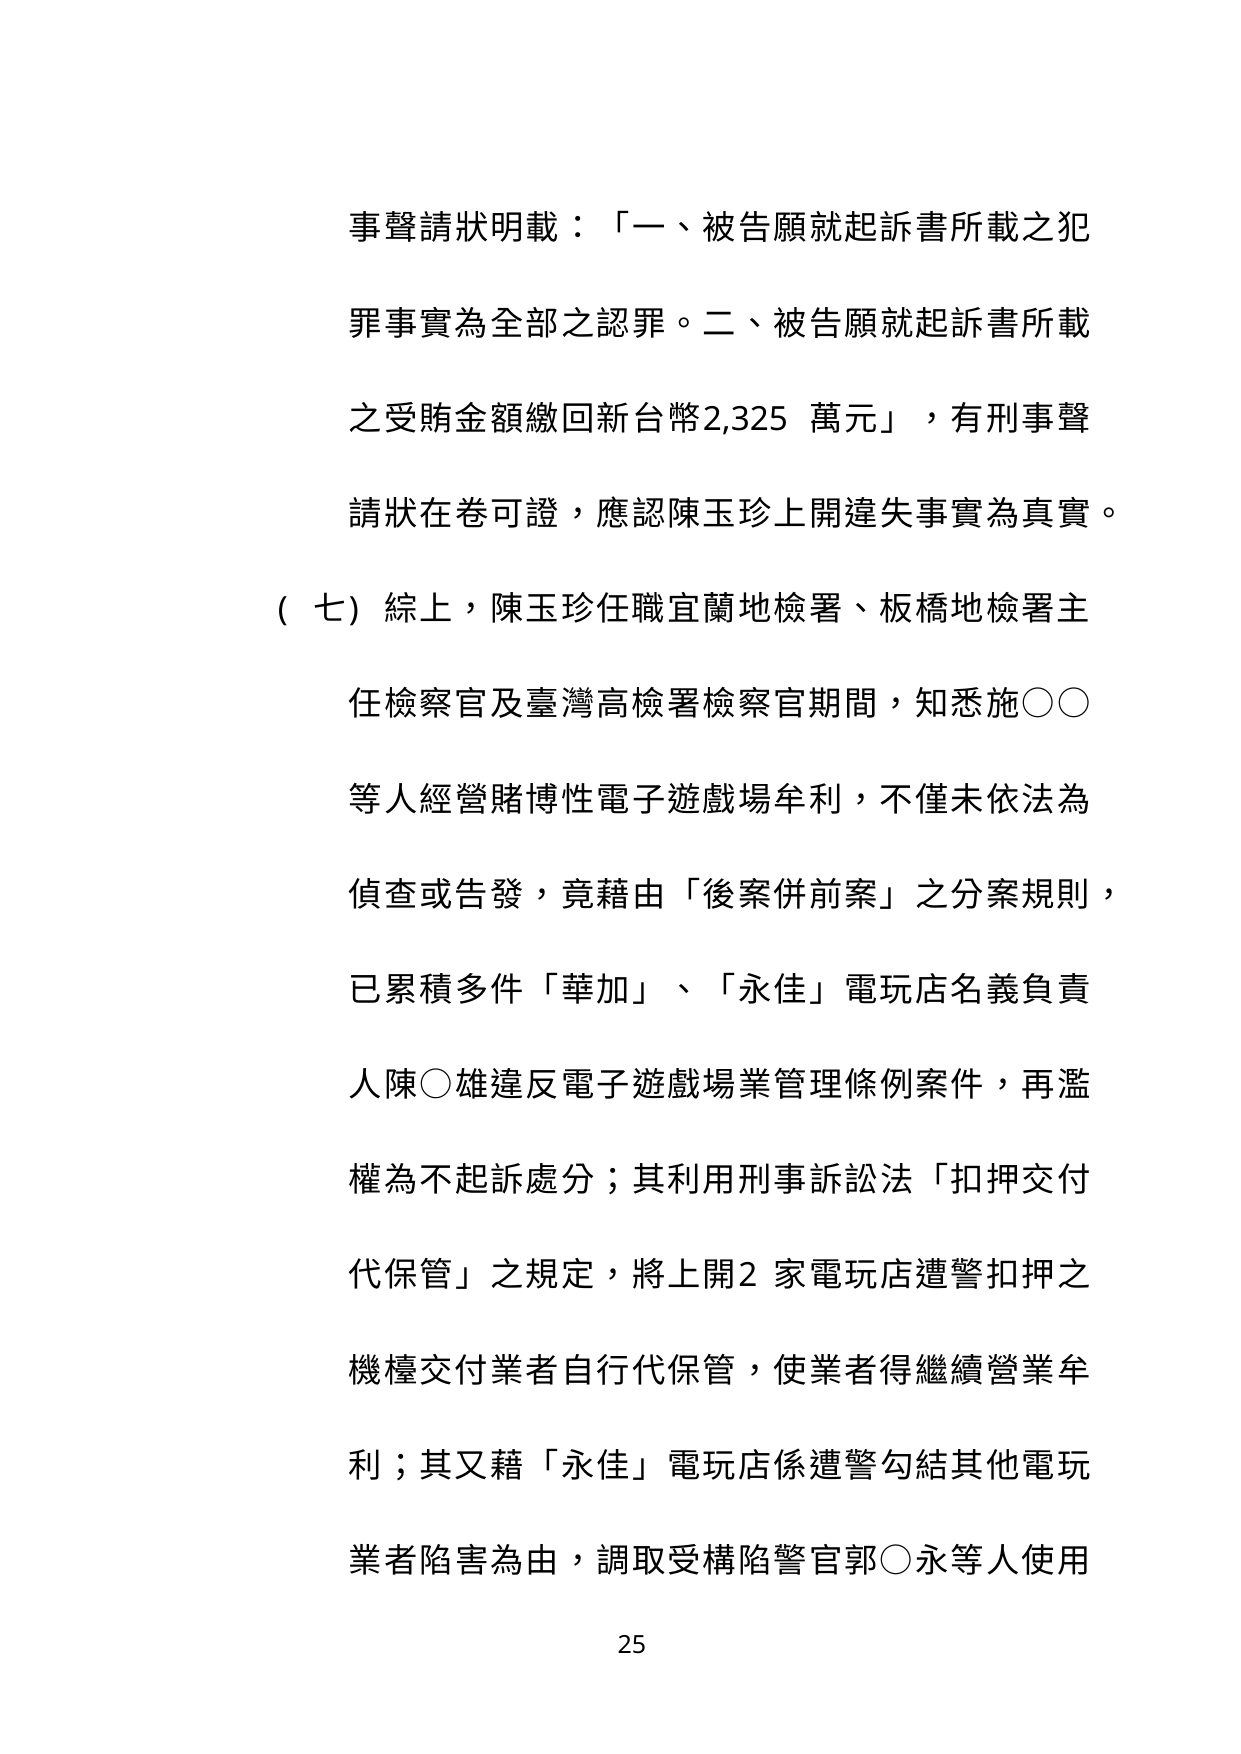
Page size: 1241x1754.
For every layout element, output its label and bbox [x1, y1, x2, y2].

subtitle [244, 178, 1092, 558]
subtitle [244, 558, 1092, 1606]
